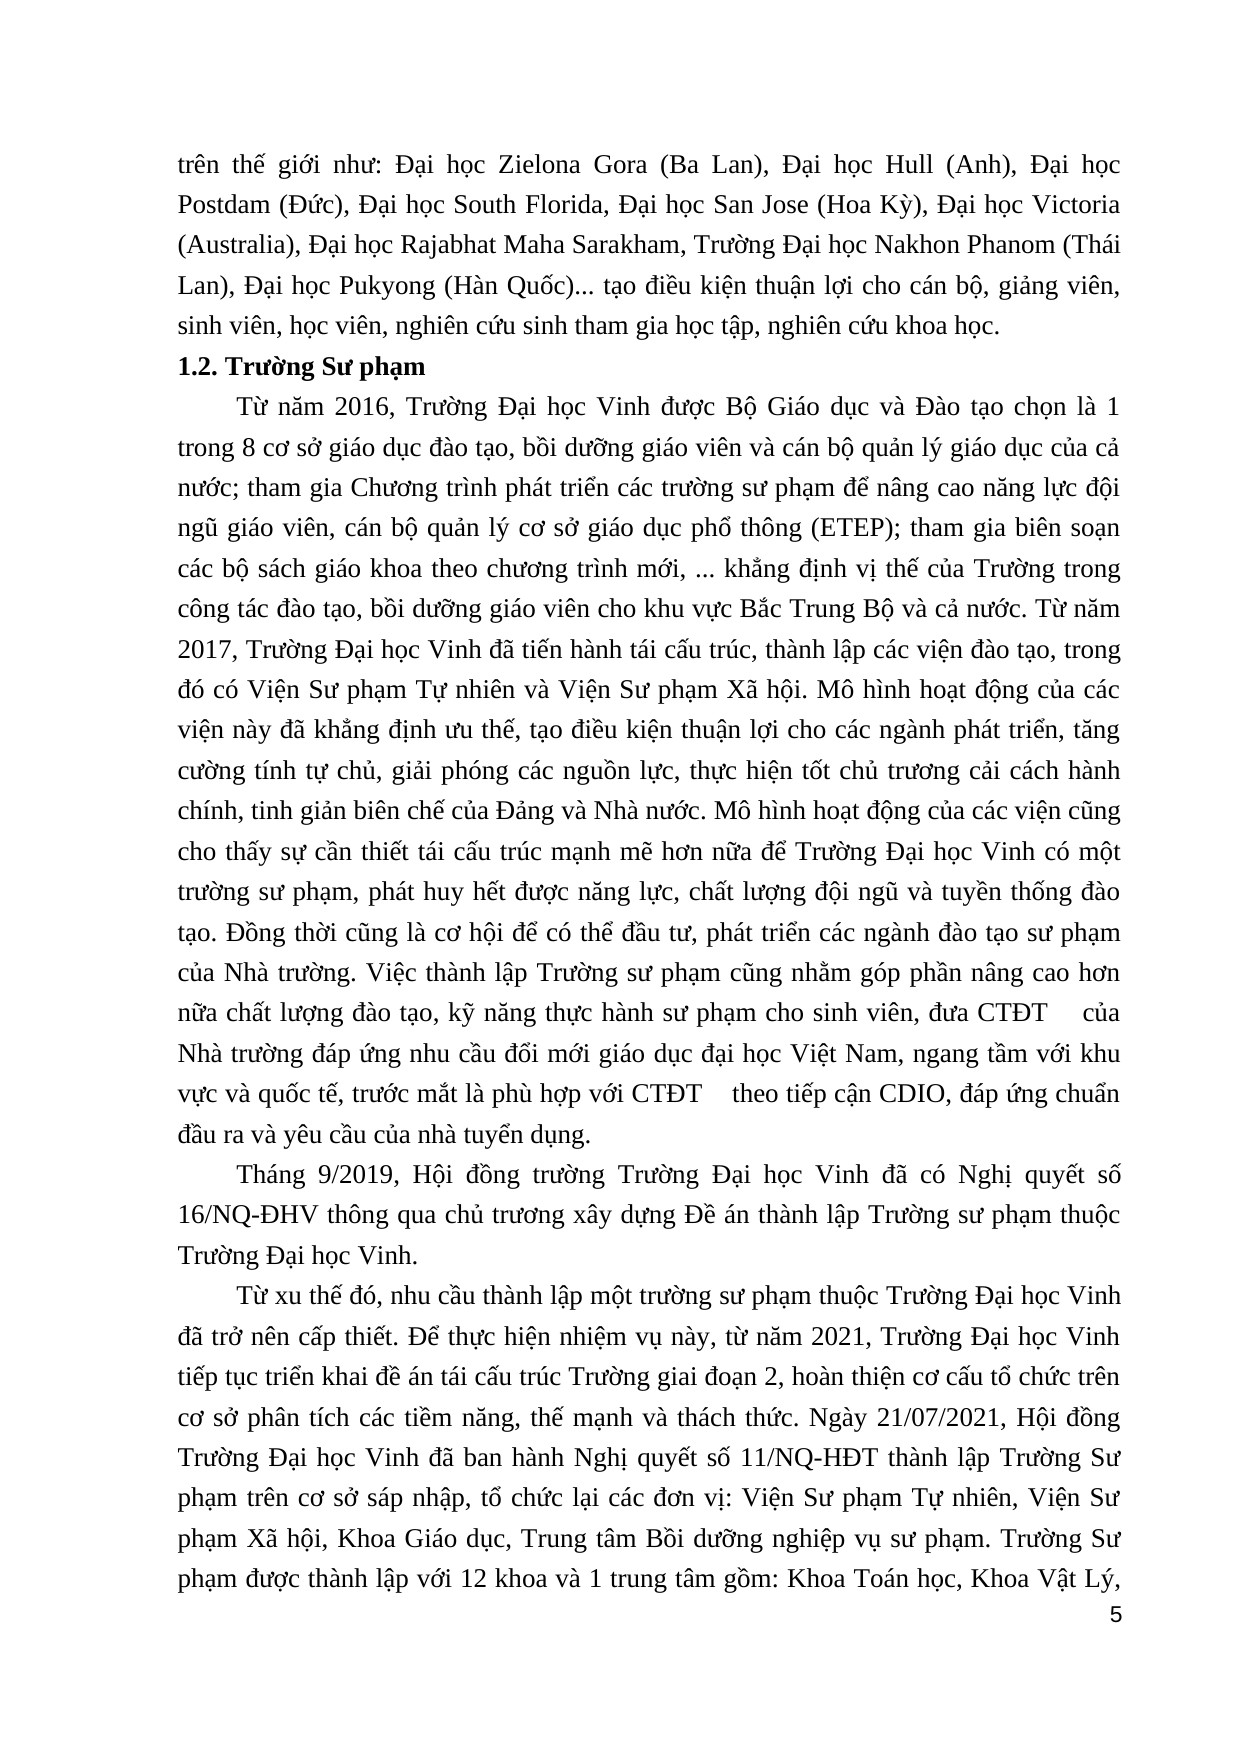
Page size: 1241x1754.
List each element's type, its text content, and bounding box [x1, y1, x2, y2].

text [177, 148, 1122, 341]
text Tháng 9/2019, Hội đồng trường Trường Đại học Vinh đã có Nghị quyết số 16/NQ-ĐHV thông qua chủ trương xây dựng Đề án thành lập Trường sư phạm thuộc Trường Đại học Vinh. [177, 1158, 1122, 1270]
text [177, 1279, 1122, 1593]
text Từ năm 2016, Trường Đại học Vinh được Bộ Giáo dục và Đào tạo chọn là 1 trong 8 cơ sở giáo dục đào tạo, bồi dưỡng giáo viên và cán bộ quản lý giáo dục của cả nước; tham gia Chương trình phát triển các trường sư phạm để nâng cao năng lực đội ngũ giáo viên, cán bộ quản lý cơ sở giáo dục phổ thông (ETEP); tham gia biên soạn các bộ sách giáo khoa theo chương trình mới, ... khẳng định vị thế của Trường trong công tác đào tạo, bồi dưỡng giáo viên cho khu vực Bắc Trung Bộ và cả nước. Từ năm 2017, Trường Đại học Vinh đã tiến hành tái cấu trúc, thành lập các viện đào tạo, trong đó có Viện Sư phạm Tự nhiên và Viện Sư phạm Xã hội. Mô hình hoạt động của các viện này đã khẳng định ưu thế, tạo điều kiện thuận lợi cho các ngành phát triển, tăng cường tính tự chủ, giải phóng các nguồn lực, thực hiện tốt chủ trương cải cách hành chính, tinh giản biên chế của Đảng và Nhà nước. Mô hình hoạt động của các viện cũng cho thấy sự cần thiết tái cấu trúc mạnh mẽ hơn nữa để Trường Đại học Vinh có một trường sư phạm, phát huy hết được năng lực, chất lượng đội ngũ và tuyền thống đào tạo. Đồng thời cũng là cơ hội để có thể đầu tư, phát triển các ngành đào tạo sư phạm của Nhà trường. Việc thành lập Trường sư phạm cũng nhằm góp phần nâng cao hơn nữa chất lượng đào tạo, kỹ năng thực hành sư phạm cho sinh viên, đưa CTĐT của Nhà trường đáp ứng nhu cầu đổi mới giáo dục đại học Việt Nam, ngang tầm với khu vực và quốc tế, trước mắt là phù hợp với CTĐT theo tiếp cận CDIO, đáp ứng chuẩn đầu ra và yêu cầu của nhà tuyển dụng. [177, 390, 1122, 1149]
text 1.2. Trường Sư phạm [177, 350, 1122, 381]
